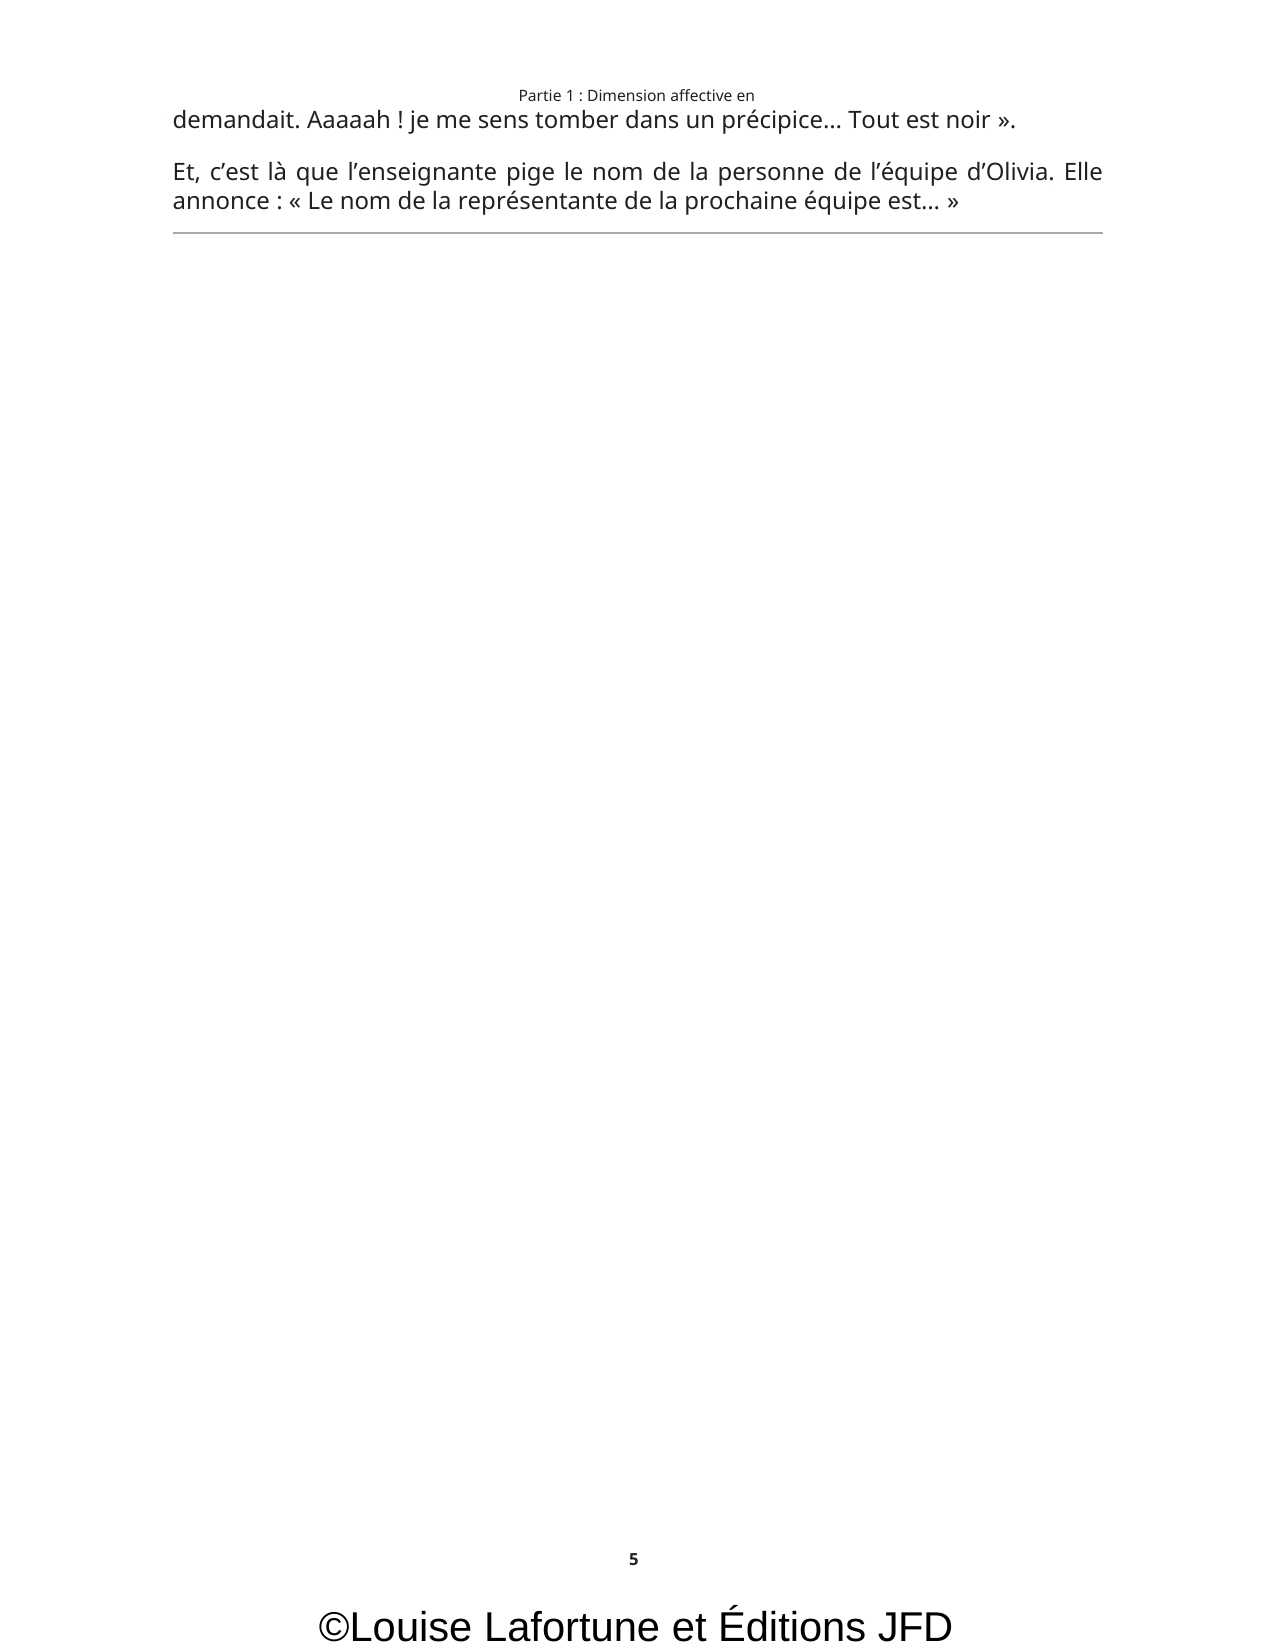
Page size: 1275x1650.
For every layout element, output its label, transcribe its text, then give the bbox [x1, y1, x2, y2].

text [172, 104, 1103, 134]
text Et, c’est là que l’enseignante pige le nom de la personne de l’équipe d’Olivia. Elle annonce : « Le nom de la représentante de la prochaine équipe est… » [172, 156, 1103, 217]
